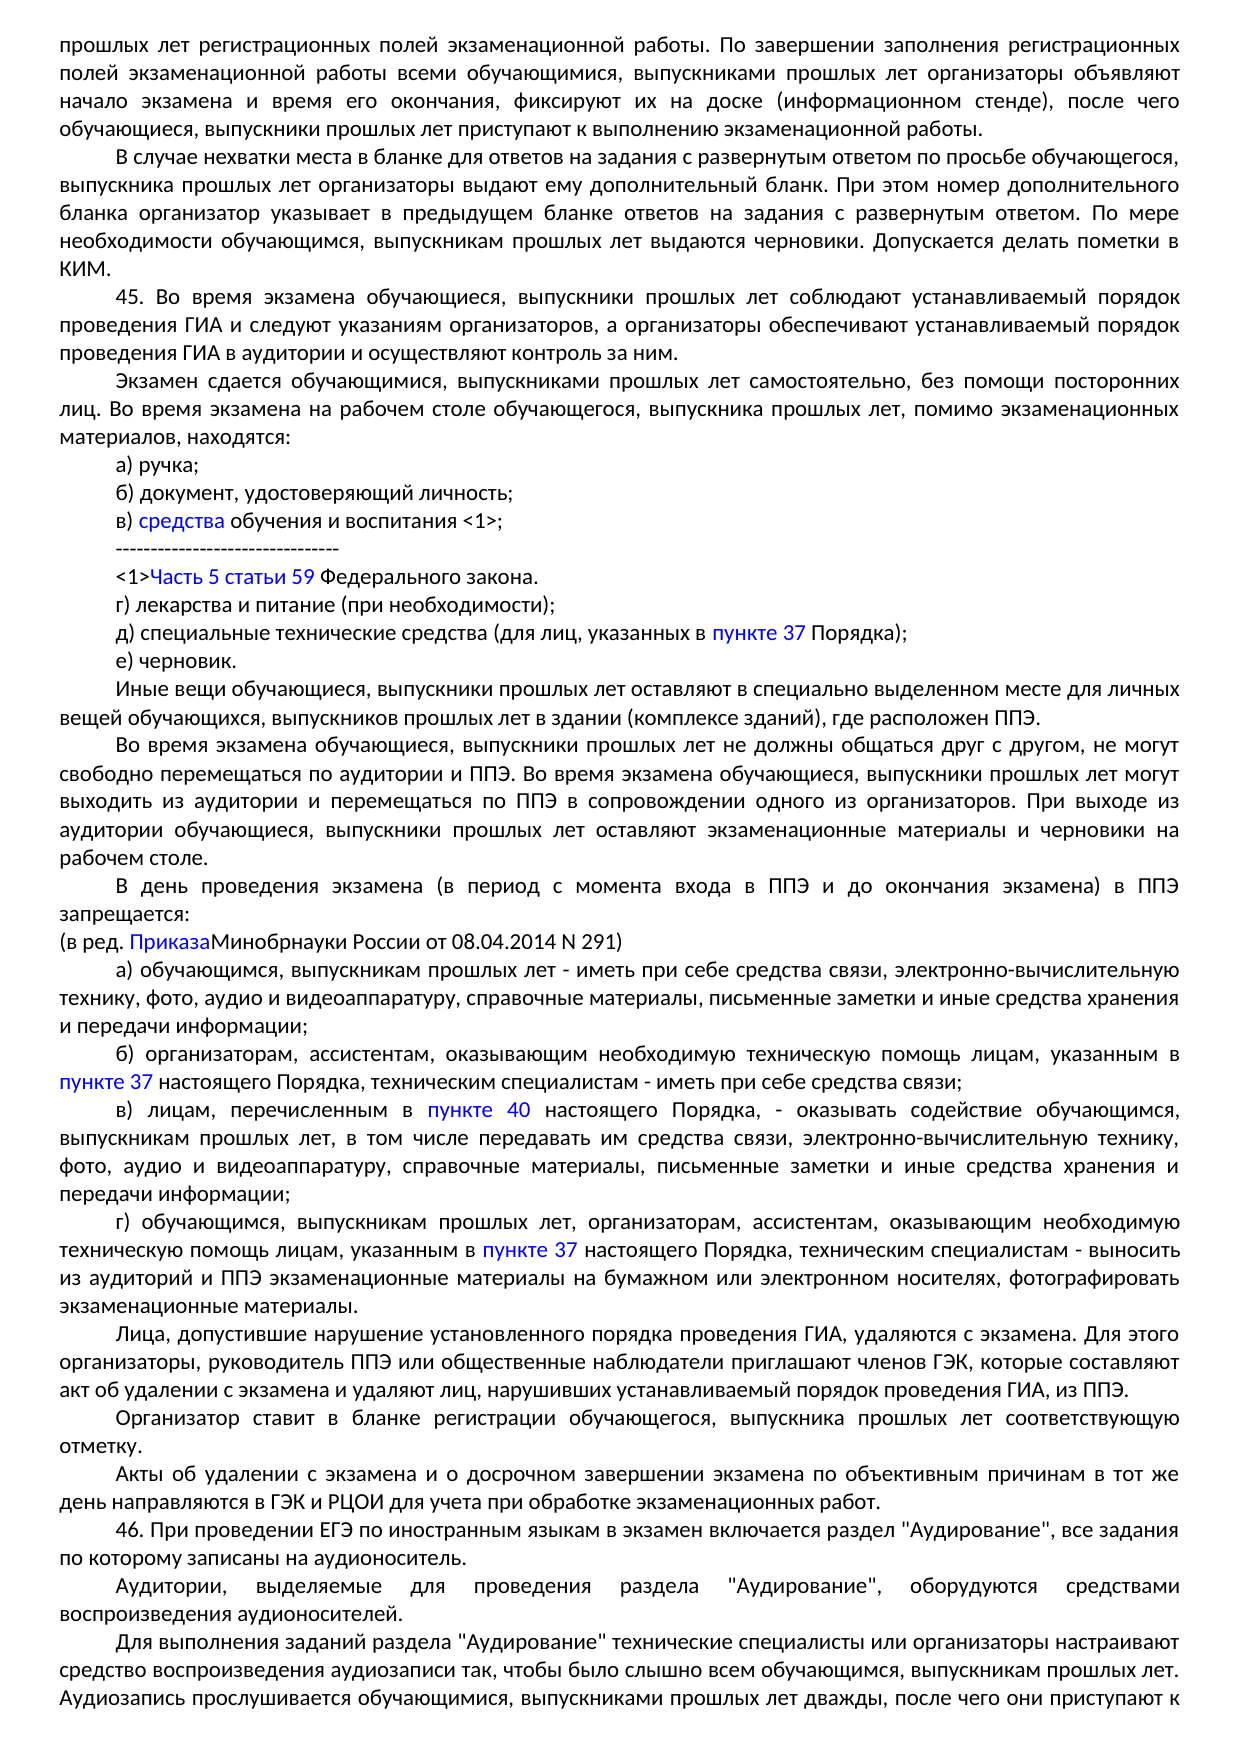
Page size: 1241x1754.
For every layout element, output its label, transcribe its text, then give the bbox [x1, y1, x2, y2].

text Лица, допустившие нарушение установленного порядка проведения ГИА, удаляются с экзамена. Для этого организаторы, руководитель ППЭ или общественные наблюдатели приглашают членов ГЭК, которые составляют акт об удалении с экзамена и удаляют лиц, нарушивших устанавливаемый порядок проведения ГИА, из ППЭ. [59, 1319, 1181, 1403]
text Аудитории, выделяемые для проведения раздела "Аудирование", оборудуются средствами воспроизведения аудионосителей. [59, 1571, 1181, 1627]
text Иные вещи обучающиеся, выпускники прошлых лет оставляют в специально выделенном месте для личных вещей обучающихся, выпускников прошлых лет в здании (комплексе зданий), где расположен ППЭ. [59, 674, 1181, 731]
text е) черновик. [59, 647, 1181, 674]
text г) лекарства и питание (при необходимости); [59, 591, 1181, 618]
text а) обучающимся, выпускникам прошлых лет - иметь при себе средства связи, электронно-вычислительную технику, фото, аудио и видеоаппаратуру, справочные материалы, письменные заметки и иные средства хранения и передачи информации; [59, 955, 1181, 1039]
text (в ред. ПриказаМинобрнауки России от 08.04.2014 N 291) [59, 927, 1181, 955]
text д) специальные технические средства (для лиц, указанных в пункте 37 Порядка); [59, 618, 1181, 647]
text б) документ, удостоверяющий личность; [59, 478, 1181, 506]
text -------------------------------- [59, 534, 1181, 562]
text 46. При проведении ЕГЭ по иностранным языкам в экзамен включается раздел "Аудирование", все задания по которому записаны на аудионоситель. [59, 1515, 1181, 1571]
text Экзамен сдается обучающимися, выпускниками прошлых лет самостоятельно, без помощи посторонних лиц. Во время экзамена на рабочем столе обучающегося, выпускника прошлых лет, помимо экзаменационных материалов, находятся: [59, 366, 1181, 450]
text в) лицам, перечисленным в пункте 40 настоящего Порядка, - оказывать содействие обучающимся, выпускникам прошлых лет, в том числе передавать им средства связи, электронно-вычислительную технику, фото, аудио и видеоаппаратуру, справочные материалы, письменные заметки и иные средства хранения и передачи информации; [59, 1095, 1181, 1207]
text В день проведения экзамена (в период с момента входа в ППЭ и до окончания экзамена) в ППЭ запрещается: [59, 871, 1181, 927]
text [59, 30, 1181, 142]
text 45. Во время экзамена обучающиеся, выпускники прошлых лет соблюдают устанавливаемый порядок проведения ГИА и следуют указаниям организаторов, а организаторы обеспечивают устанавливаемый порядок проведения ГИА в аудитории и осуществляют контроль за ним. [59, 282, 1181, 366]
text Организатор ставит в бланке регистрации обучающегося, выпускника прошлых лет соответствующую отметку. [59, 1403, 1181, 1459]
text б) организаторам, ассистентам, оказывающим необходимую техническую помощь лицам, указанным в пункте 37 настоящего Порядка, техническим специалистам - иметь при себе средства связи; [59, 1039, 1181, 1095]
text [59, 1627, 1181, 1711]
text а) ручка; [59, 450, 1181, 478]
text Акты об удалении с экзамена и о досрочном завершении экзамена по объективным причинам в тот же день направляются в ГЭК и РЦОИ для учета при обработке экзаменационных работ. [59, 1459, 1181, 1515]
text В случае нехватки места в бланке для ответов на задания с развернутым ответом по просьбе обучающегося, выпускника прошлых лет организаторы выдают ему дополнительный бланк. При этом номер дополнительного бланка организатор указывает в предыдущем бланке ответов на задания с развернутым ответом. По мере необходимости обучающимся, выпускникам прошлых лет выдаются черновики. Допускается делать пометки в КИМ. [59, 142, 1181, 282]
text в) средства обучения и воспитания <1>; [59, 506, 1181, 534]
text <1>Часть 5 статьи 59 Федерального закона. [59, 562, 1181, 591]
text Во время экзамена обучающиеся, выпускники прошлых лет не должны общаться друг с другом, не могут свободно перемещаться по аудитории и ППЭ. Во время экзамена обучающиеся, выпускники прошлых лет могут выходить из аудитории и перемещаться по ППЭ в сопровождении одного из организаторов. При выходе из аудитории обучающиеся, выпускники прошлых лет оставляют экзаменационные материалы и черновики на рабочем столе. [59, 731, 1181, 871]
text г) обучающимся, выпускникам прошлых лет, организаторам, ассистентам, оказывающим необходимую техническую помощь лицам, указанным в пункте 37 настоящего Порядка, техническим специалистам - выносить из аудиторий и ППЭ экзаменационные материалы на бумажном или электронном носителях, фотографировать экзаменационные материалы. [59, 1207, 1181, 1319]
